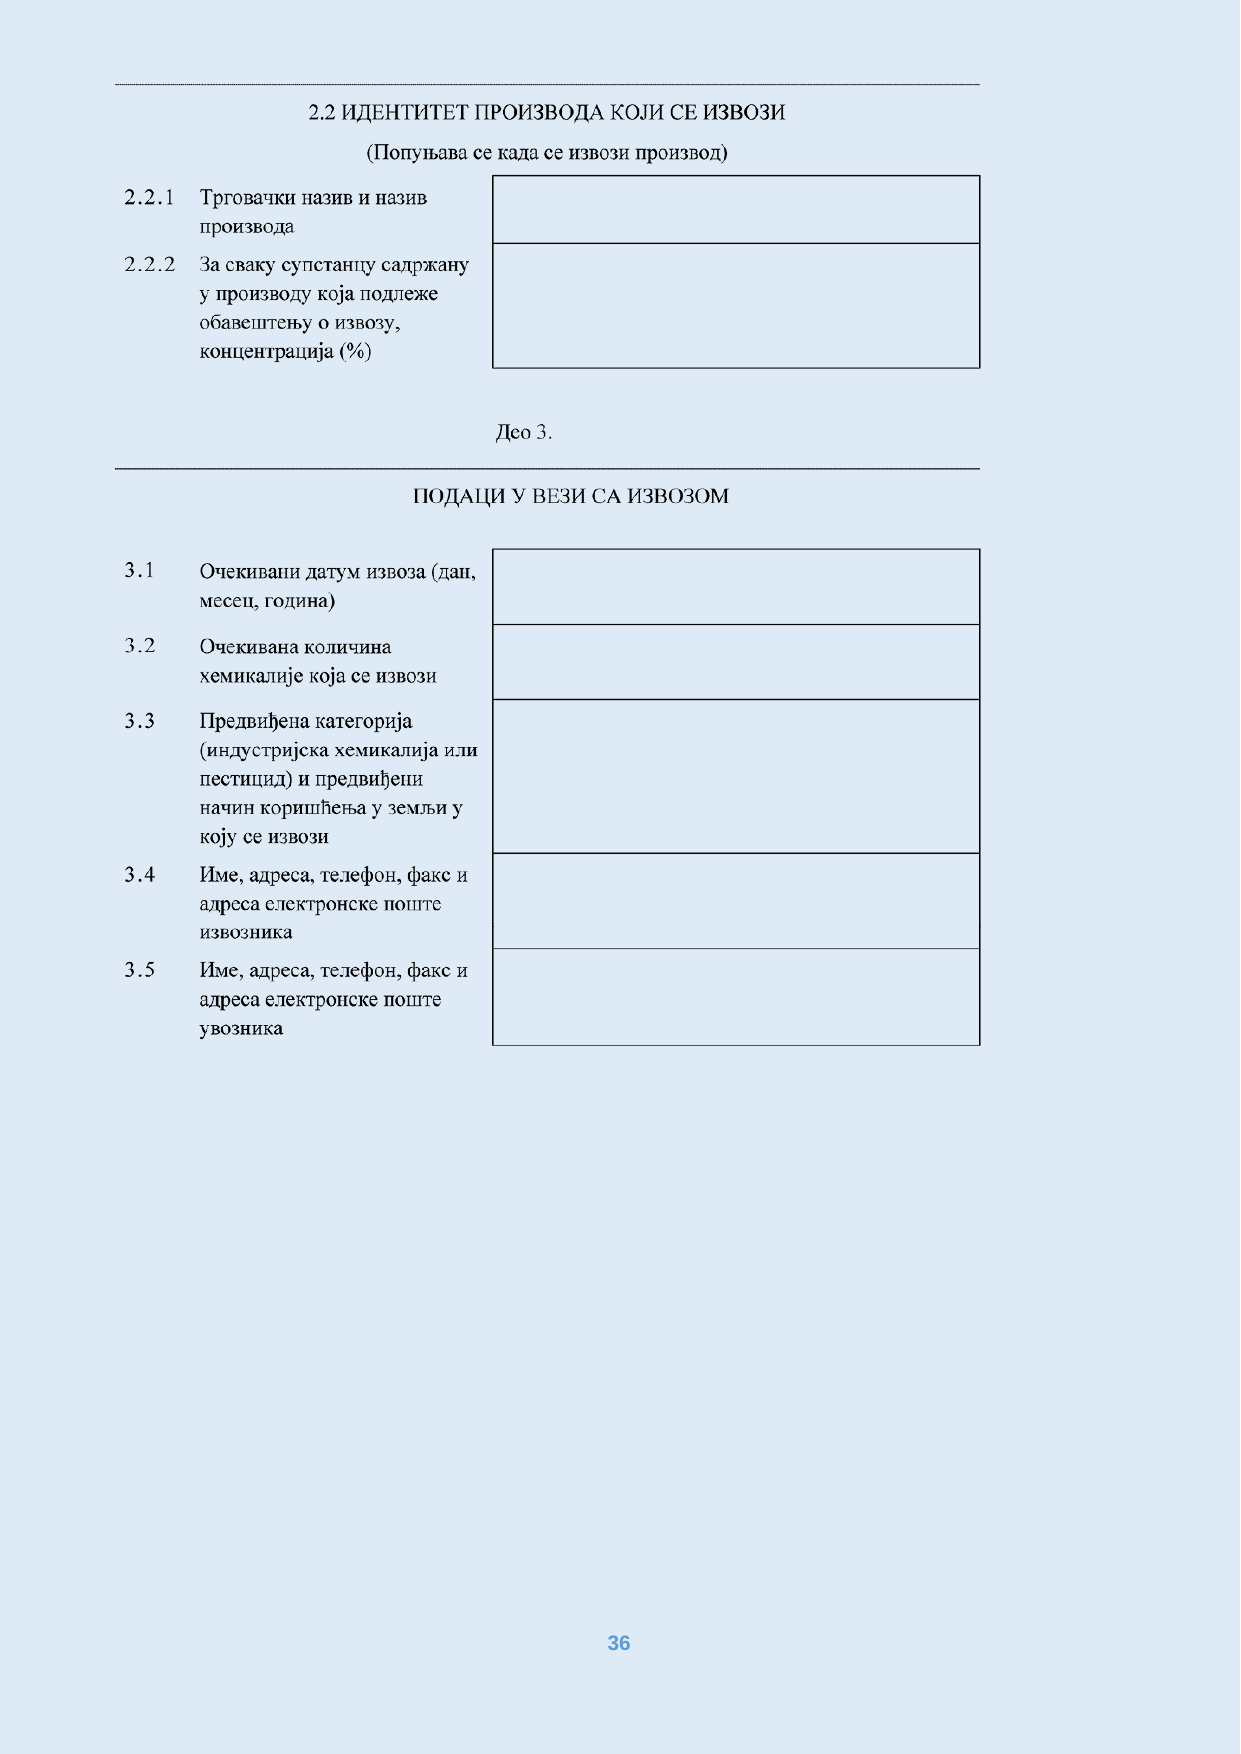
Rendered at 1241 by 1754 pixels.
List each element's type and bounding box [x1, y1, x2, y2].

picture [79, 44, 1020, 1369]
